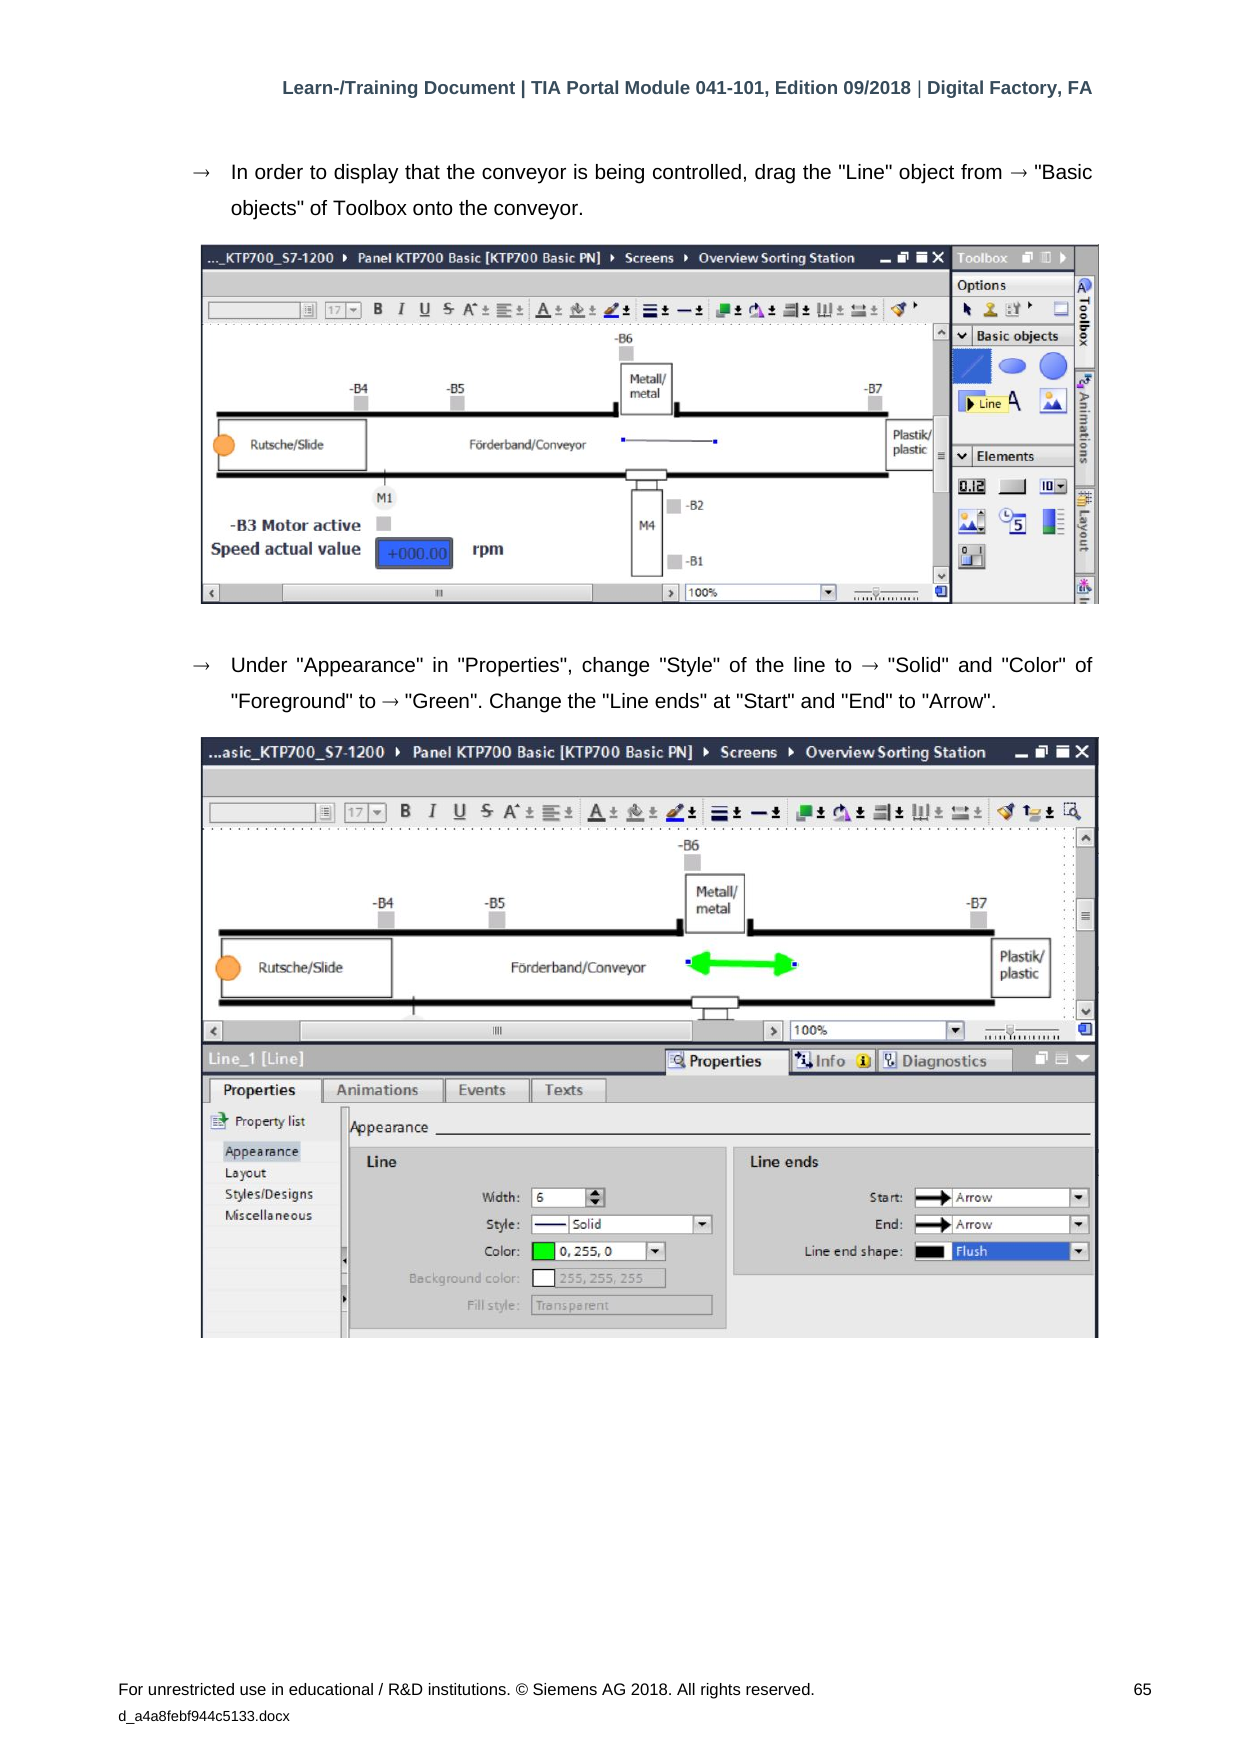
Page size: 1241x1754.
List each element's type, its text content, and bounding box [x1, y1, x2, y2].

picture [200, 244, 1099, 604]
text Under "Appearance" in "Properties", change "Style" of the line to "Solid" and "Color" of "Foreground" to "Green". Change the "Line ends" at "Start" and "End" to "Arrow". [193, 653, 1092, 713]
text In order to display that the conveyor is being controlled, drag the "Line" object from "Basic objects" of Toolbox onto the conveyor. [193, 160, 1092, 220]
picture [200, 737, 1099, 1338]
